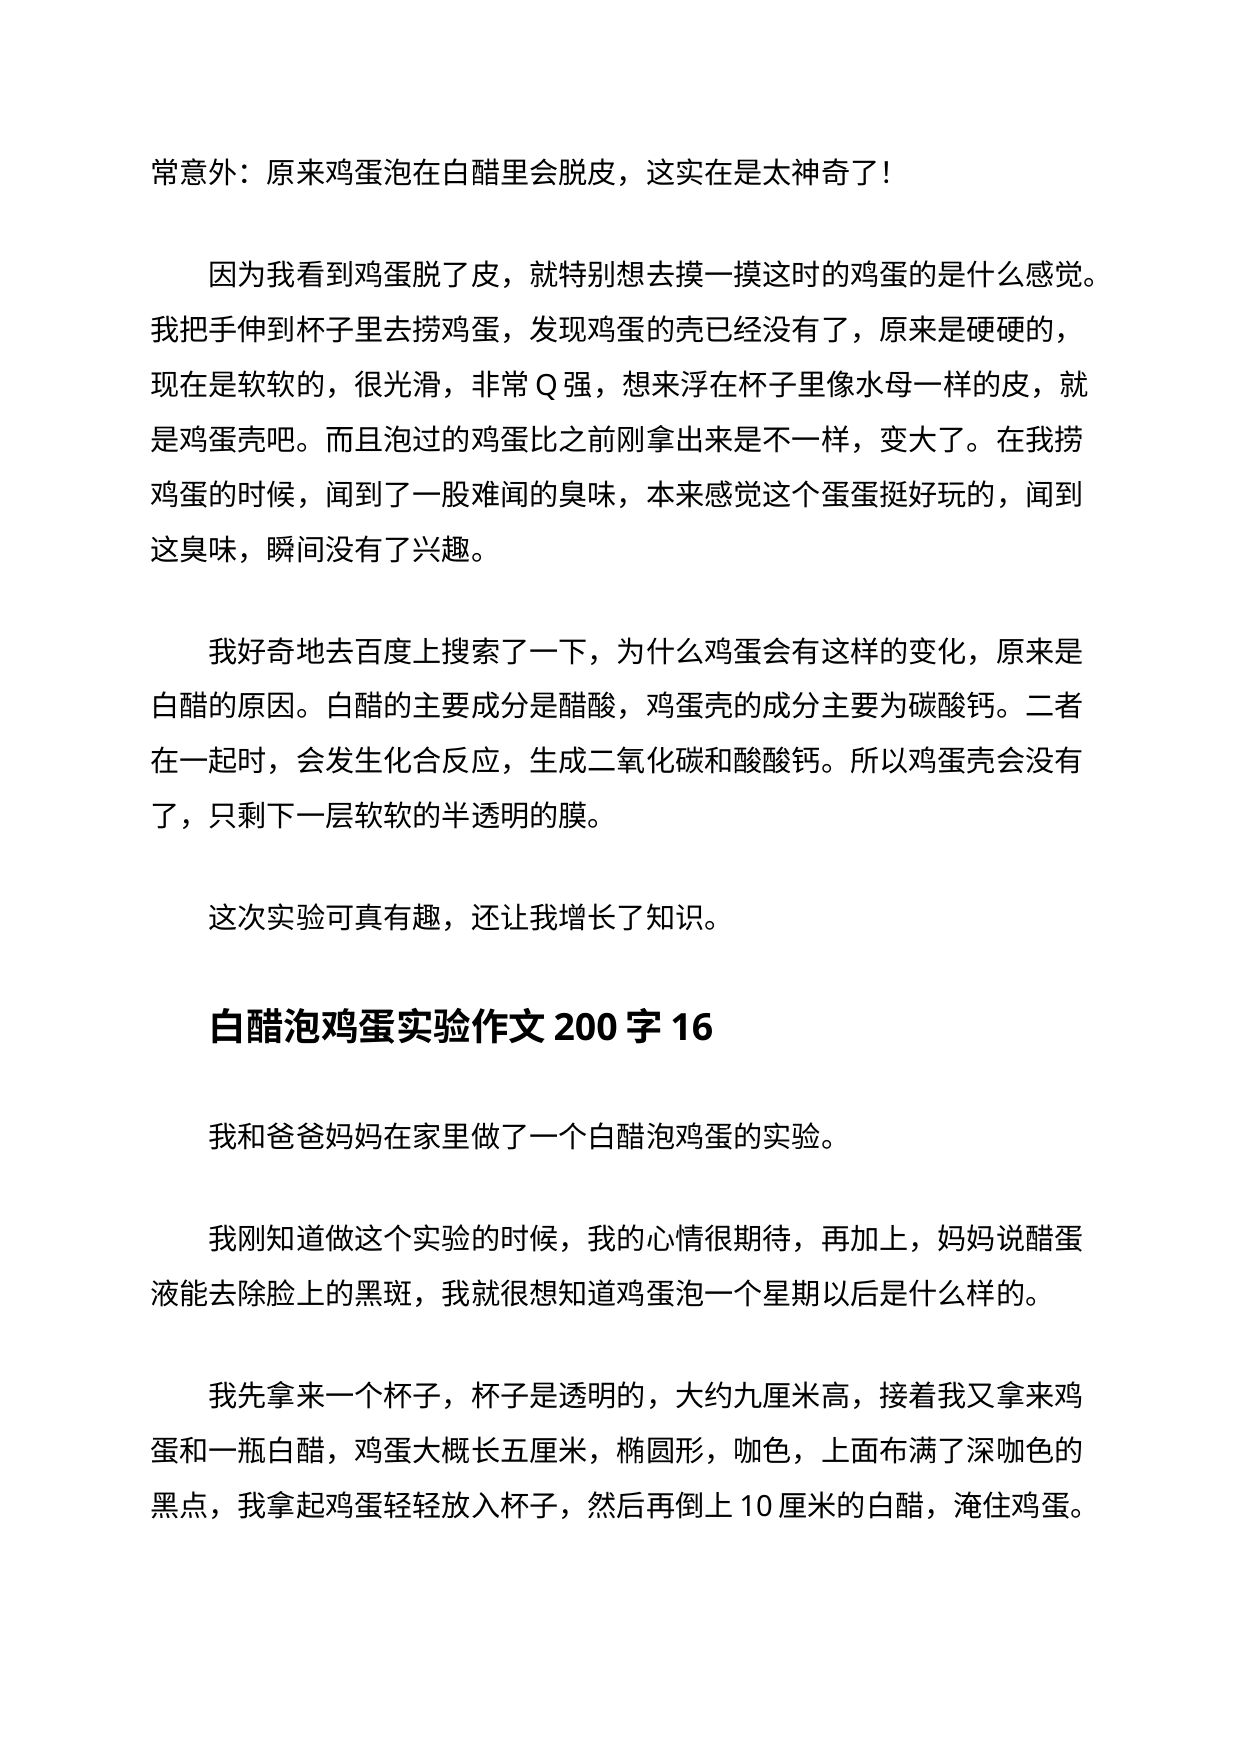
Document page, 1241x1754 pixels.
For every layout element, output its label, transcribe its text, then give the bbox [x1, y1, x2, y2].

text 我刚知道做这个实验的时候，我的心情很期待，再加上，妈妈说醋蛋液能去除脸上的黑斑，我就很想知道鸡蛋泡一个星期以后是什么样的。 [150, 1216, 1090, 1313]
text 白醋泡鸡蛋实验作文200字16 [150, 996, 1090, 1051]
text 我好奇地去百度上搜索了一下，为什么鸡蛋会有这样的变化，原来是白醋的原因。白醋的主要成分是醋酸，鸡蛋壳的成分主要为碳酸钙。二者在一起时，会发生化合反应，生成二氧化碳和酸酸钙。所以鸡蛋壳会没有了，只剩下一层软软的半透明的膜。 [150, 628, 1090, 835]
text 因为我看到鸡蛋脱了皮，就特别想去摸一摸这时的鸡蛋的是什么感觉。我把手伸到杯子里去捞鸡蛋，发现鸡蛋的壳已经没有了，原来是硬硬的，现在是软软的，很光滑，非常Q强，想来浮在杯子里像水母一样的皮，就是鸡蛋壳吧。而且泡过的鸡蛋比之前刚拿出来是不一样，变大了。在我捞鸡蛋的时候，闻到了一股难闻的臭味，本来感觉这个蛋蛋挺好玩的，闻到这臭味，瞬间没有了兴趣。 [150, 252, 1090, 569]
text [150, 150, 1090, 192]
text 我和爸爸妈妈在家里做了一个白醋泡鸡蛋的实验。 [150, 1114, 1090, 1156]
text 我先拿来一个杯子，杯子是透明的，大约九厘米高，接着我又拿来鸡蛋和一瓶白醋，鸡蛋大概长五厘米，椭圆形，咖色，上面布满了深咖色的黑点，我拿起鸡蛋轻轻放入杯子，然后再倒上10厘米的白醋，淹住鸡蛋。 [150, 1372, 1090, 1524]
text 这次实验可真有趣，还让我增长了知识。 [150, 894, 1090, 937]
